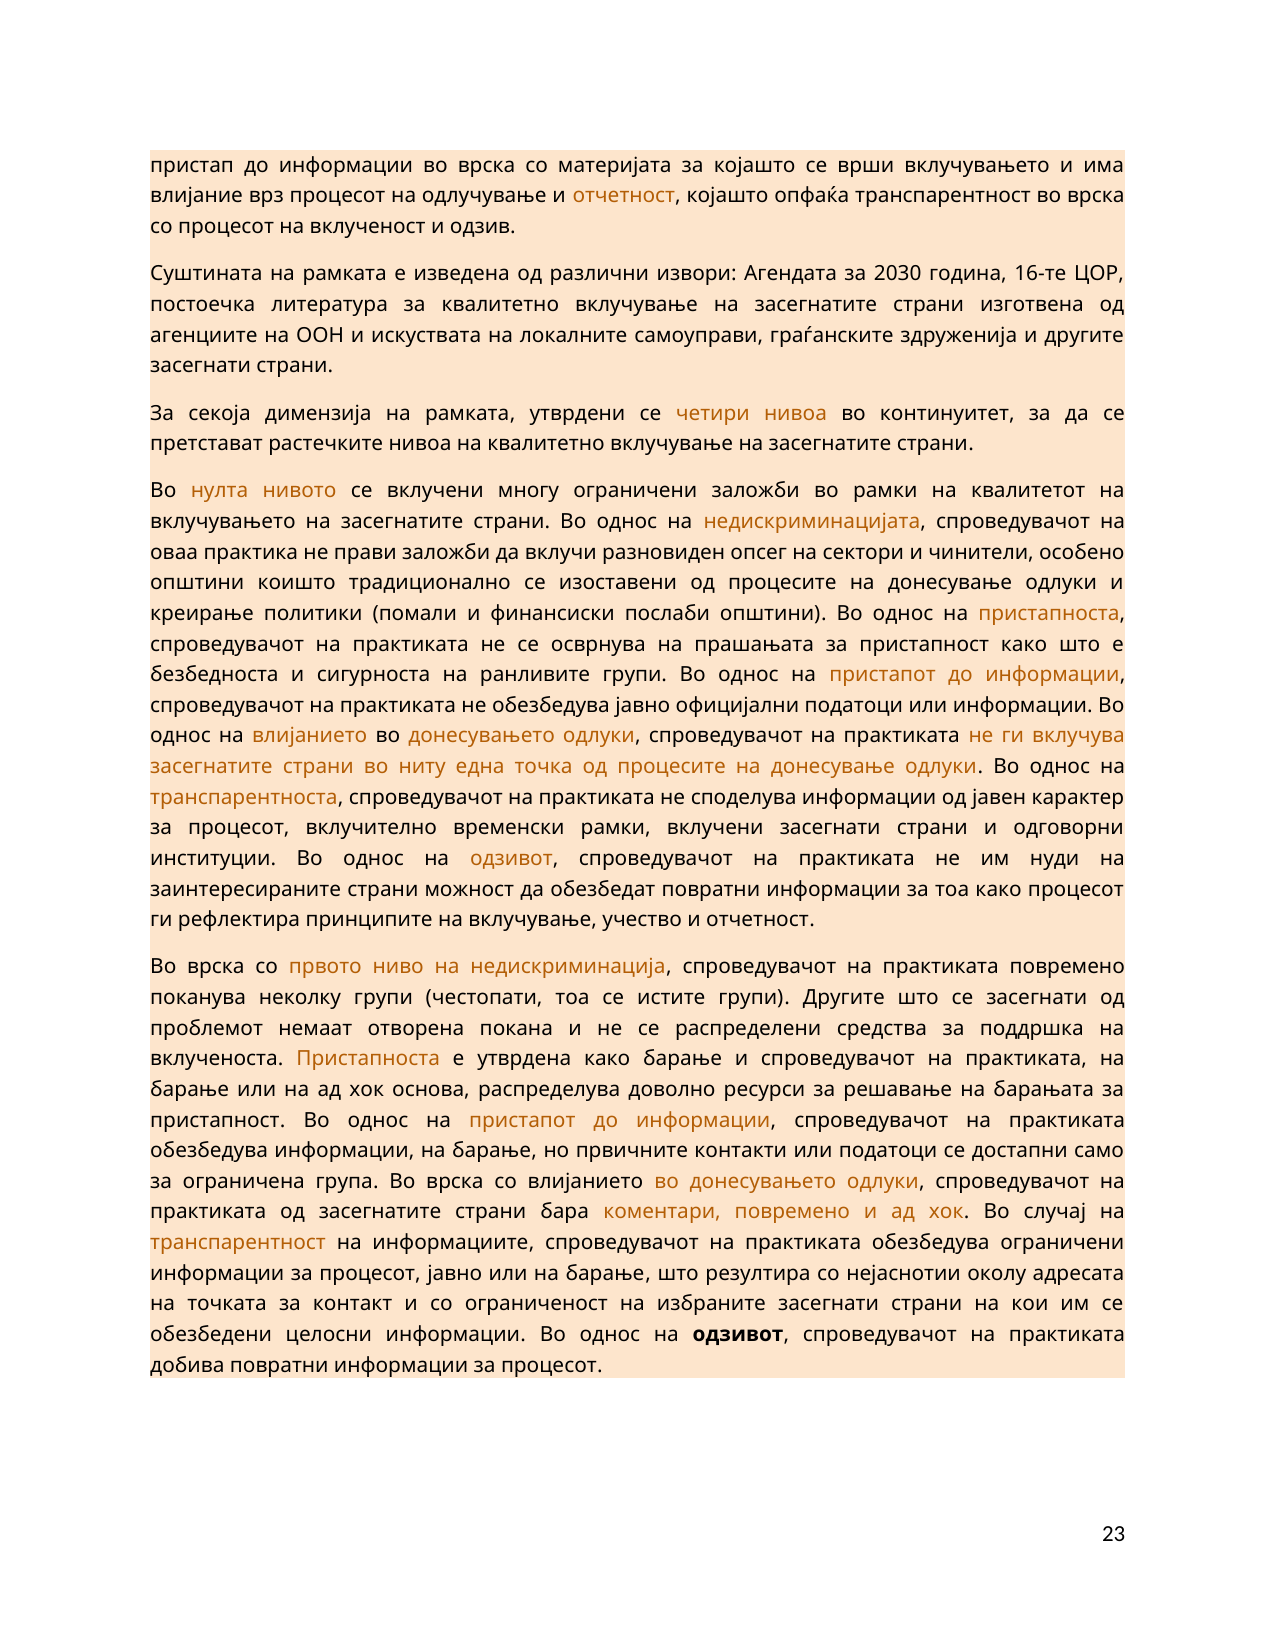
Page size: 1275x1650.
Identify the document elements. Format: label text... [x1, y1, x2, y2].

text Суштината на рамката е изведена од различни извори: Агендата за 2030 година, 16-те ЦОР, постоечка литература за квалитетно вклучување на засегнатите страни изготвена од агенциите на ООН и искуствата на локалните самоуправи, граѓанските здруженија и другите засегнати страни. [150, 258, 1125, 379]
text За секоја димензија на рамката, утврдени се четири нивоа во континуитет, за да се претстават растечките нивоа на квалитетно вклучување на засегнатите страни. [150, 398, 1125, 457]
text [150, 150, 1125, 240]
text Во нулта нивото се вклучени многу ограничени заложби во рамки на квалитетот на вклучувањето на засегнатите страни. Во однос на недискриминацијата, спроведувачот на оваа практика не прави заложби да вклучи разновиден опсег на сектори и чинители, особено општини коишто традиционално се изоставени од процесите на донесување одлуки и креирање политики (помали и финансиски послаби општини). Во однос на пристапноста, спроведувачот на практиката не се осврнува на прашањата за пристапност како што е безбедноста и сигурноста на ранливите групи. Во однос на пристапот до информации, спроведувачот на практиката не обезбедува јавно официјални податоци или информации. Во однос на влијанието во донесувањето одлуки, спроведувачот на практиката не ги вклучува засегнатите страни во ниту една точка од процесите на донесување одлуки. Во однос на транспарентноста, спроведувачот на практиката не споделува информации од јавен карактер за процесот, вклучително временски рамки, вклучени засегнати страни и одговорни институции. Во однос на одзивот, спроведувачот на практиката не им нуди на заинтересираните страни можност да обезбедат повратни информации за тоа како процесот ги рефлектира принципите на вклучување, учество и отчетност. [150, 476, 1125, 933]
text Во врска со првото ниво на недискриминација, спроведувачот на практиката повремено поканува неколку групи (честопати, тоа се истите групи). Другите што се засегнати од проблемот немаат отворена покана и не се распределени средства за поддршка на вклученоста. Пристапноста е утврдена како барање и спроведувачот на практиката, на барање или на ад хок основа, распределува доволно ресурси за решавање на барањата за пристапност. Во однос на пристапот до информации, спроведувачот на практиката обезбедува информации, на барање, но првичните контакти или податоци се достапни само за ограничена група. Во врска со влијанието во донесувањето одлуки, спроведувачот на практиката од засегнатите страни бара коментари, повремено и ад хок. Во случај на транспарентност на информациите, спроведувачот на практиката обезбедува ограничени информации за процесот, јавно или на барање, што резултира со нејаснотии околу адресата на точката за контакт и со ограниченост на избраните засегнати страни на кои им се обезбедени целосни информации. Во однос на одзивот, спроведувачот на практиката добива повратни информации за процесот. [150, 952, 1125, 1378]
